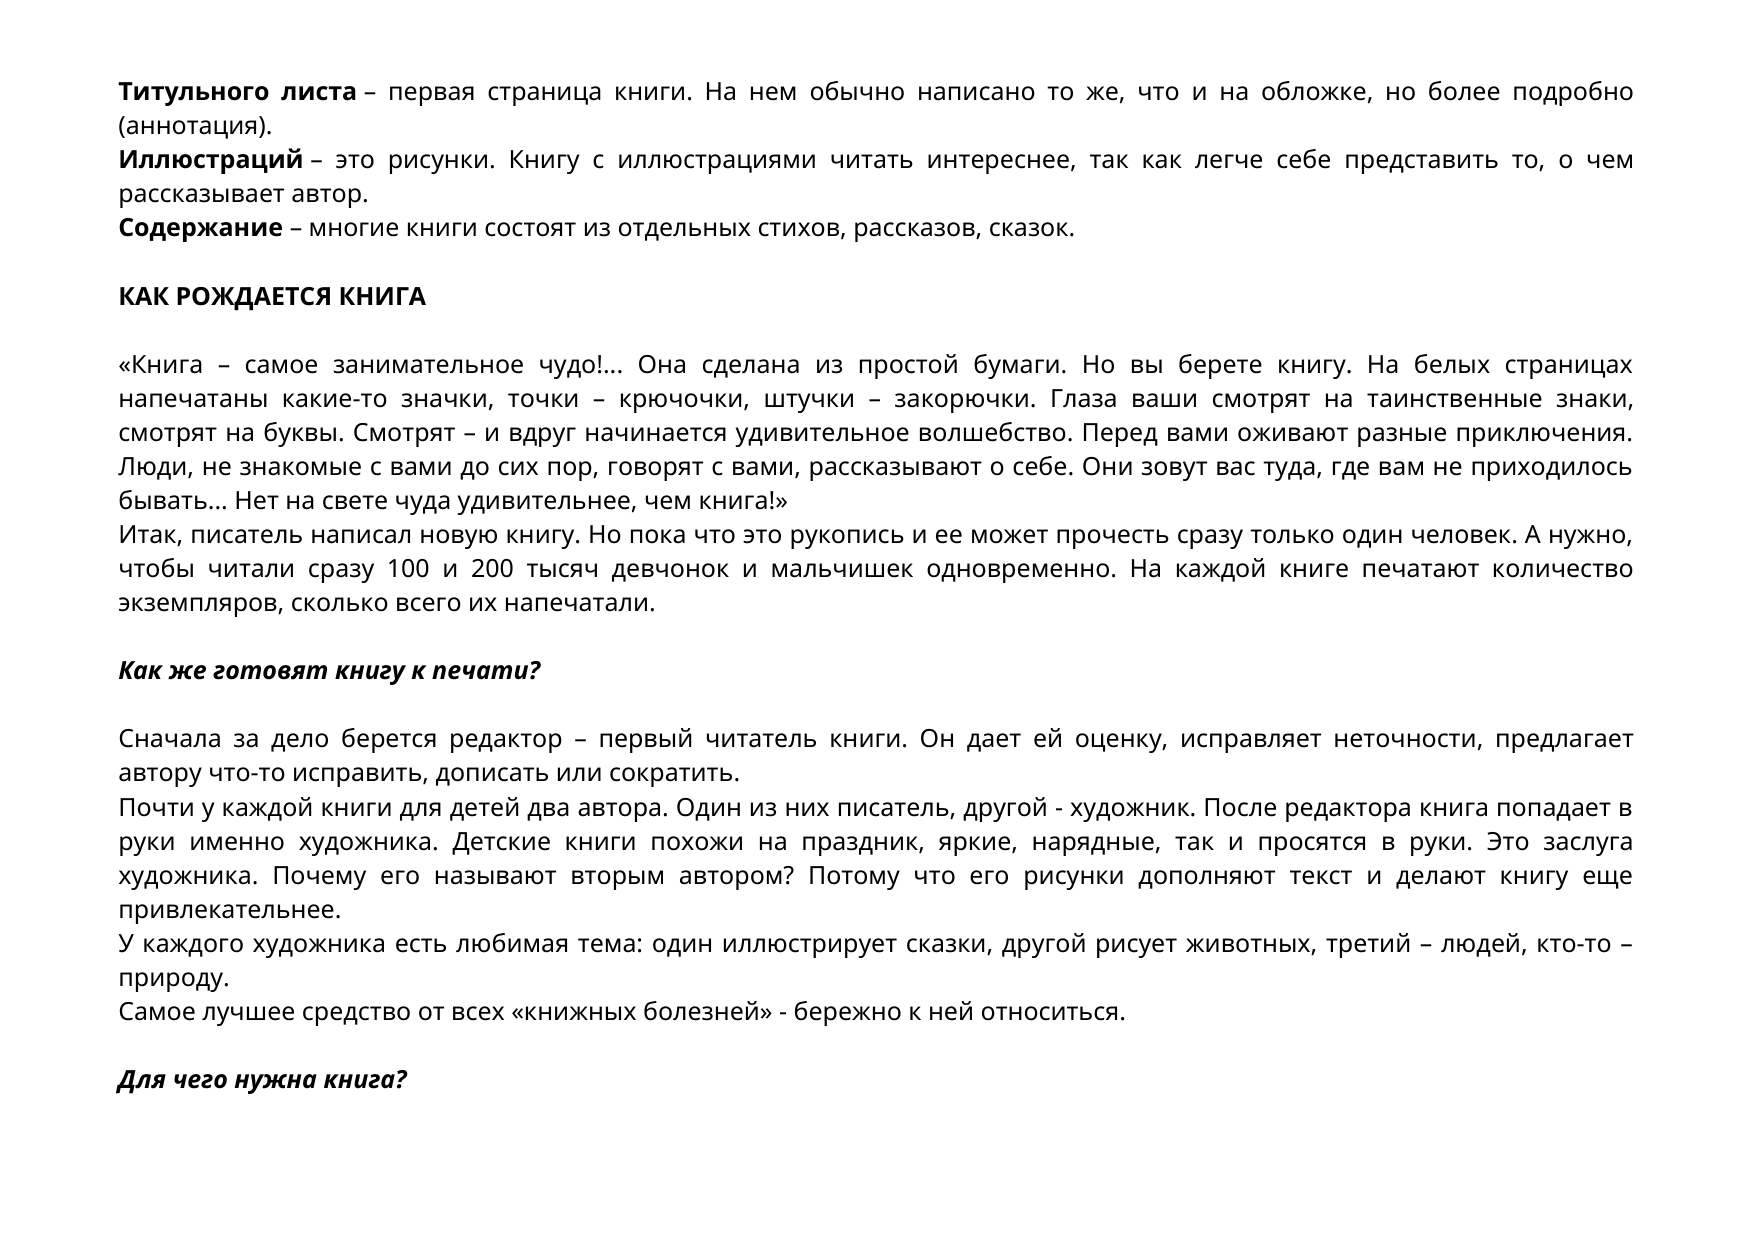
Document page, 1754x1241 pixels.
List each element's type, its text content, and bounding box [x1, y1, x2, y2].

text Для чего нужна книга? [118, 1062, 1636, 1096]
text Сначала за дело берется редактор – первый читатель книги. Он дает ей оценку, исправляет неточности, предлагает автору что-то исправить, дописать или сократить. [118, 721, 1636, 789]
text Итак, писатель написал новую книгу. Но пока что это рукопись и ее может прочесть сразу только один человек. А нужно, чтобы читали сразу 100 и 200 тысяч девчонок и мальчишек одновременно. На каждой книге печатают количество экземпляров, сколько всего их напечатали. [118, 517, 1636, 619]
text Почти у каждой книги для детей два автора. Один из них писатель, другой - художник. После редактора книга попадает в руки именно художника. Детские книги похожи на праздник, яркие, нарядные, так и просятся в руки. Это заслуга художника. Почему его называют вторым автором? Потому что его рисунки дополняют текст и делают книгу еще привлекательнее. [118, 789, 1636, 925]
text Иллюстраций – это рисунки. Книгу с иллюстрациями читать интереснее, так как легче себе представить то, о чем рассказывает автор. [118, 142, 1636, 210]
text Титульного листа – первая страница книги. На нем обычно написано то же, что и на обложке, но более подробно (аннотация). [118, 74, 1636, 142]
text Как же готовят книгу к печати? [118, 653, 1636, 687]
text У каждого художника есть любимая тема: один иллюстрирует сказки, другой рисует животных, третий – людей, кто-то – природу. [118, 925, 1636, 993]
text КАК РОЖДАЕТСЯ КНИГА [118, 278, 1636, 312]
text Самое лучшее средство от всех «книжных болезней» - бережно к ней относиться. [118, 993, 1636, 1028]
text Содержание – многие книги состоят из отдельных стихов, рассказов, сказок. [118, 210, 1636, 244]
text «Книга – самое занимательное чудо!... Она сделана из простой бумаги. Но вы берете книгу. На белых страницах напечатаны какие-то значки, точки – крючочки, штучки – закорючки. Глаза ваши смотрят на таинственные знаки, смотрят на буквы. Смотрят – и вдруг начинается удивительное волшебство. Перед вами оживают разные приключения. Люди, не знакомые с вами до сих пор, говорят с вами, рассказывают о себе. Они зовут вас туда, где вам не приходилось бывать... Нет на свете чуда удивительнее, чем книга!» [118, 346, 1636, 517]
